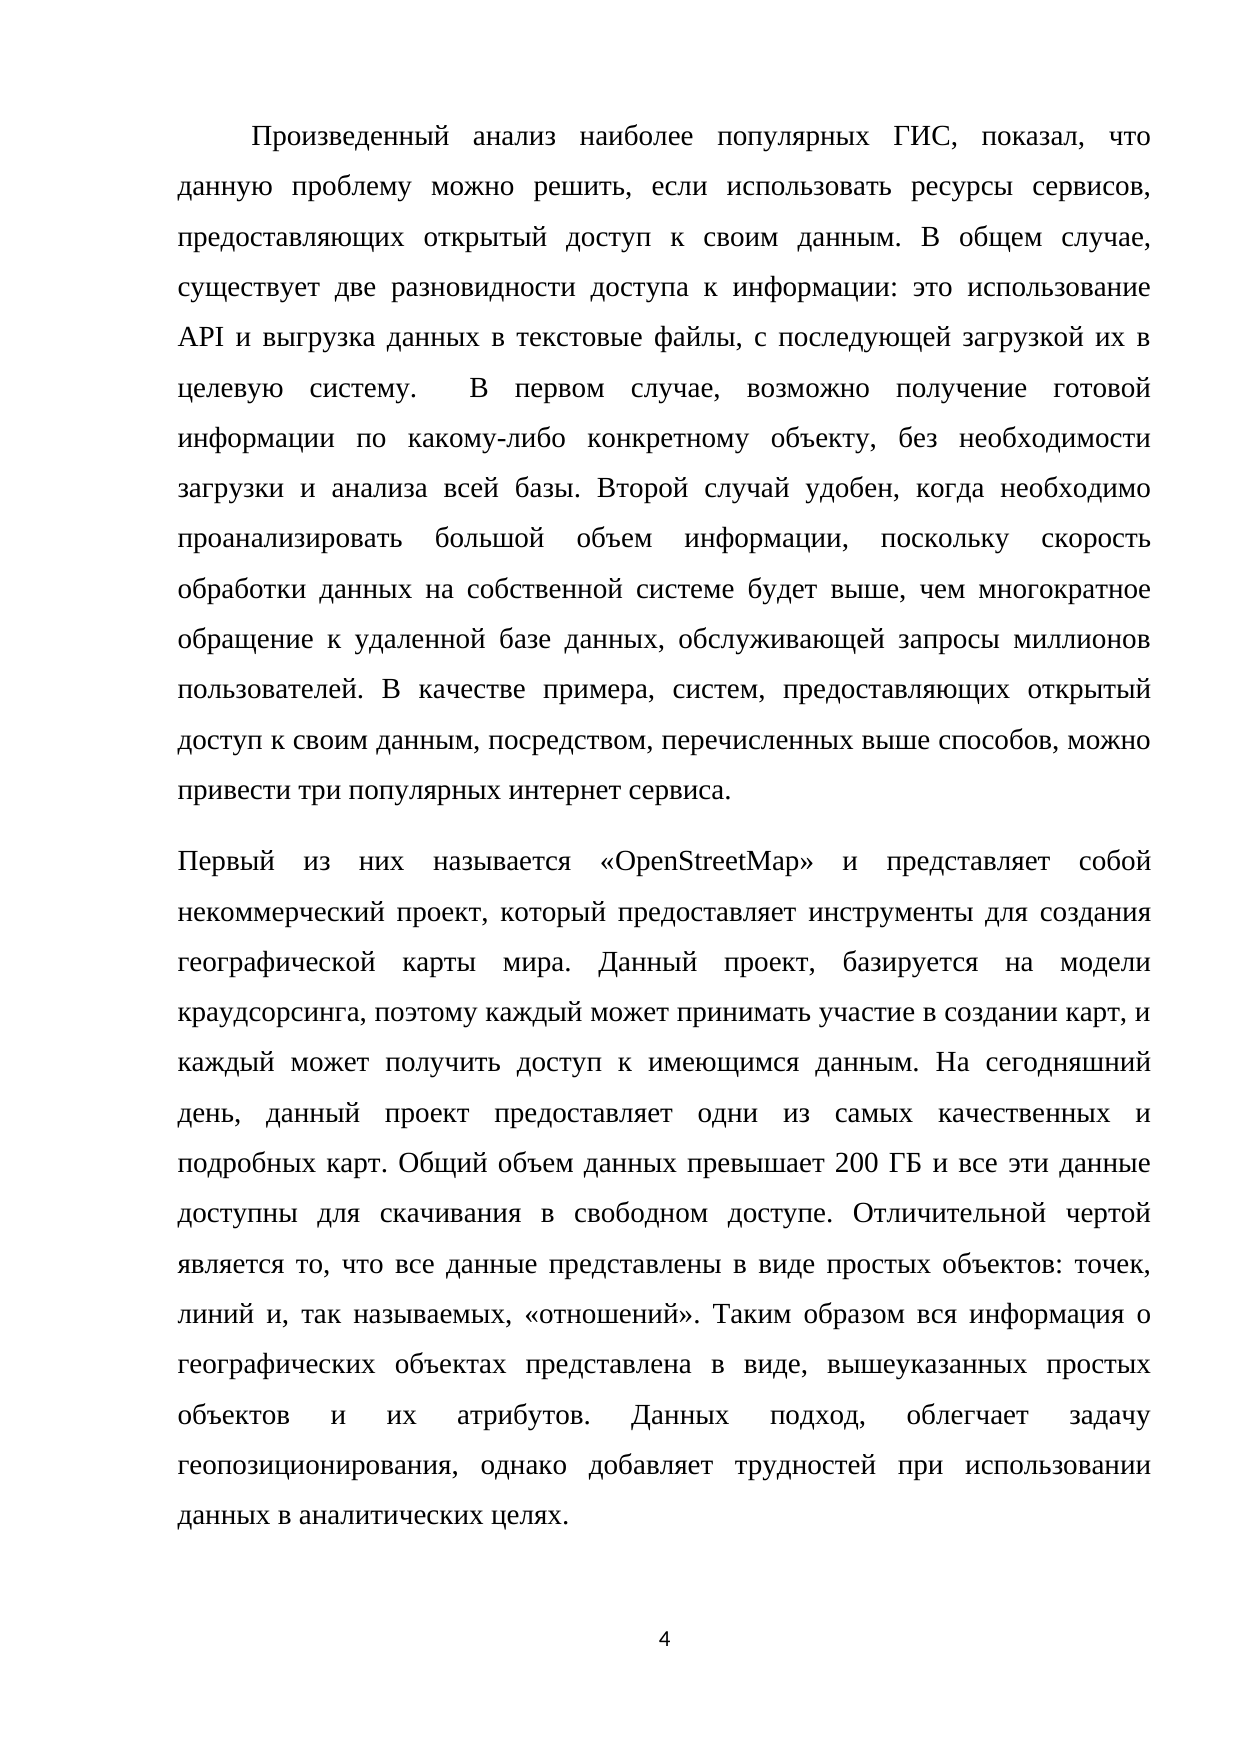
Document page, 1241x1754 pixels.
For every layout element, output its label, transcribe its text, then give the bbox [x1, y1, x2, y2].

text Первый из них называется «OpenStreetMap» и представляет собой некоммерческий проект, который предоставляет инструменты для создания географической карты мира. Данный проект, базируется на модели краудсорсинга, поэтому каждый может принимать участие в создании карт, и каждый может получить доступ к имеющимся данным. На сегодняшний день, данный проект предоставляет одни из самых качественных и подробных карт. Общий объем данных превышает 200 ГБ и все эти данные доступны для скачивания в свободном доступе. Отличительной чертой является то, что все данные представлены в виде простых объектов: точек, линий и, так называемых, «отношений». Таким образом вся информация о географических объектах представлена в виде, вышеуказанных простых объектов и их атрибутов. Данных подход, облегчает задачу геопозиционирования, однако добавляет трудностей при использовании данных в аналитических целях. [177, 843, 1152, 1531]
text Произведенный анализ наиболее популярных ГИС, показал, что данную проблему можно решить, если использовать ресурсы сервисов, предоставляющих открытый доступ к своим данным. В общем случае, существует две разновидности доступа к информации: это использование API и выгрузка данных в текстовые файлы, с последующей загрузкой их в целевую систему. В первом случае, возможно получение готовой информации по какому-либо конкретному объекту, без необходимости загрузки и анализа всей базы. Второй случай удобен, когда необходимо проанализировать большой объем информации, поскольку скорость обработки данных на собственной системе будет выше, чем многократное обращение к удаленной базе данных, обслуживающей запросы миллионов пользователей. В качестве примера, систем, предоставляющих открытый доступ к своим данным, посредством, перечисленных выше способов, можно привести три популярных интернет сервиса. [177, 118, 1152, 806]
